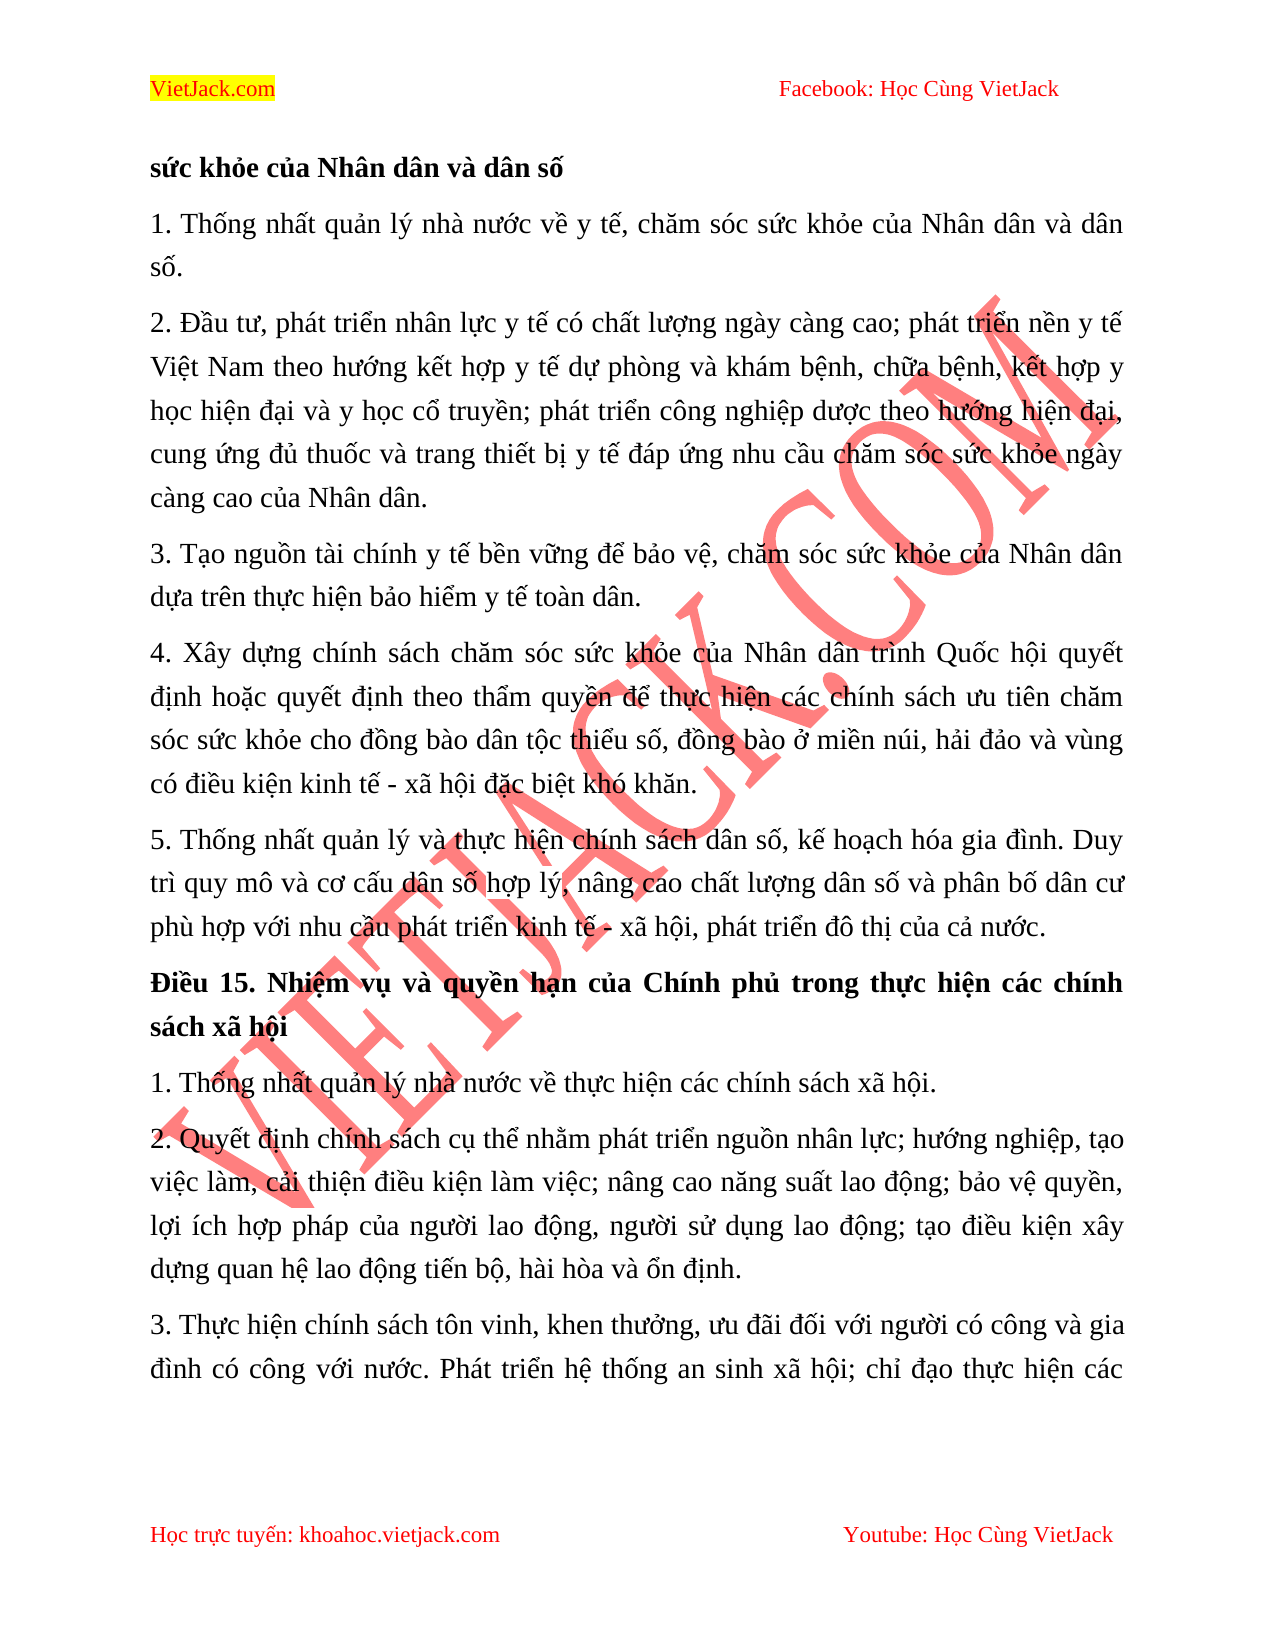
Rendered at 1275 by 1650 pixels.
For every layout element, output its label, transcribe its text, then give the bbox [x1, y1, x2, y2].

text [150, 1307, 1125, 1384]
text 2. Quyết định chính sách cụ thể nhằm phát triển nguồn nhân lực; hướng nghiệp, tạo việc làm, cải thiện điều kiện làm việc; nâng cao năng suất lao động; bảo vệ quyền, lợi ích hợp pháp của người lao động, người sử dụng lao động; tạo điều kiện xây dựng quan hệ lao động tiến bộ, hài hòa và ổn định. [150, 1121, 1125, 1285]
text Điều 15. Nhiệm vụ và quyền hạn của Chính phủ trong thực hiện các chính sách xã hội [150, 965, 1125, 1042]
text 3. Tạo nguồn tài chính y tế bền vững để bảo vệ, chăm sóc sức khỏe của Nhân dân dựa trên thực hiện bảo hiểm y tế toàn dân. [150, 536, 1125, 613]
text 1. Thống nhất quản lý nhà nước về y tế, chăm sóc sức khỏe của Nhân dân và dân số. [150, 206, 1125, 283]
text 5. Thống nhất quản lý và thực hiện chính sách dân số, kế hoạch hóa gia đình. Duy trì quy mô và cơ cấu dân số hợp lý, nâng cao chất lượng dân số và phân bố dân cư phù hợp với nhu cầu phát triển kinh tế - xã hội, phát triển đô thị của cả nước. [150, 822, 1125, 943]
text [150, 150, 1125, 183]
text 2. Đầu tư, phát triển nhân lực y tế có chất lượng ngày càng cao; phát triển nền y tế Việt Nam theo hướng kết hợp y tế dự phòng và khám bệnh, chữa bệnh, kết hợp y học hiện đại và y học cổ truyền; phát triển công nghiệp dược theo hướng hiện đại, cung ứng đủ thuốc và trang thiết bị y tế đáp ứng nhu cầu chăm sóc sức khỏe ngày càng cao của Nhân dân. [150, 306, 1125, 513]
text 1. Thống nhất quản lý nhà nước về thực hiện các chính sách xã hội. [150, 1065, 1125, 1098]
text 4. Xây dựng chính sách chăm sóc sức khỏe của Nhân dân trình Quốc hội quyết định hoặc quyết định theo thẩm quyền để thực hiện các chính sách ưu tiên chăm sóc sức khỏe cho đồng bào dân tộc thiểu số, đồng bào ở miền núi, hải đảo và vùng có điều kiện kinh tế - xã hội đặc biệt khó khăn. [150, 635, 1125, 799]
